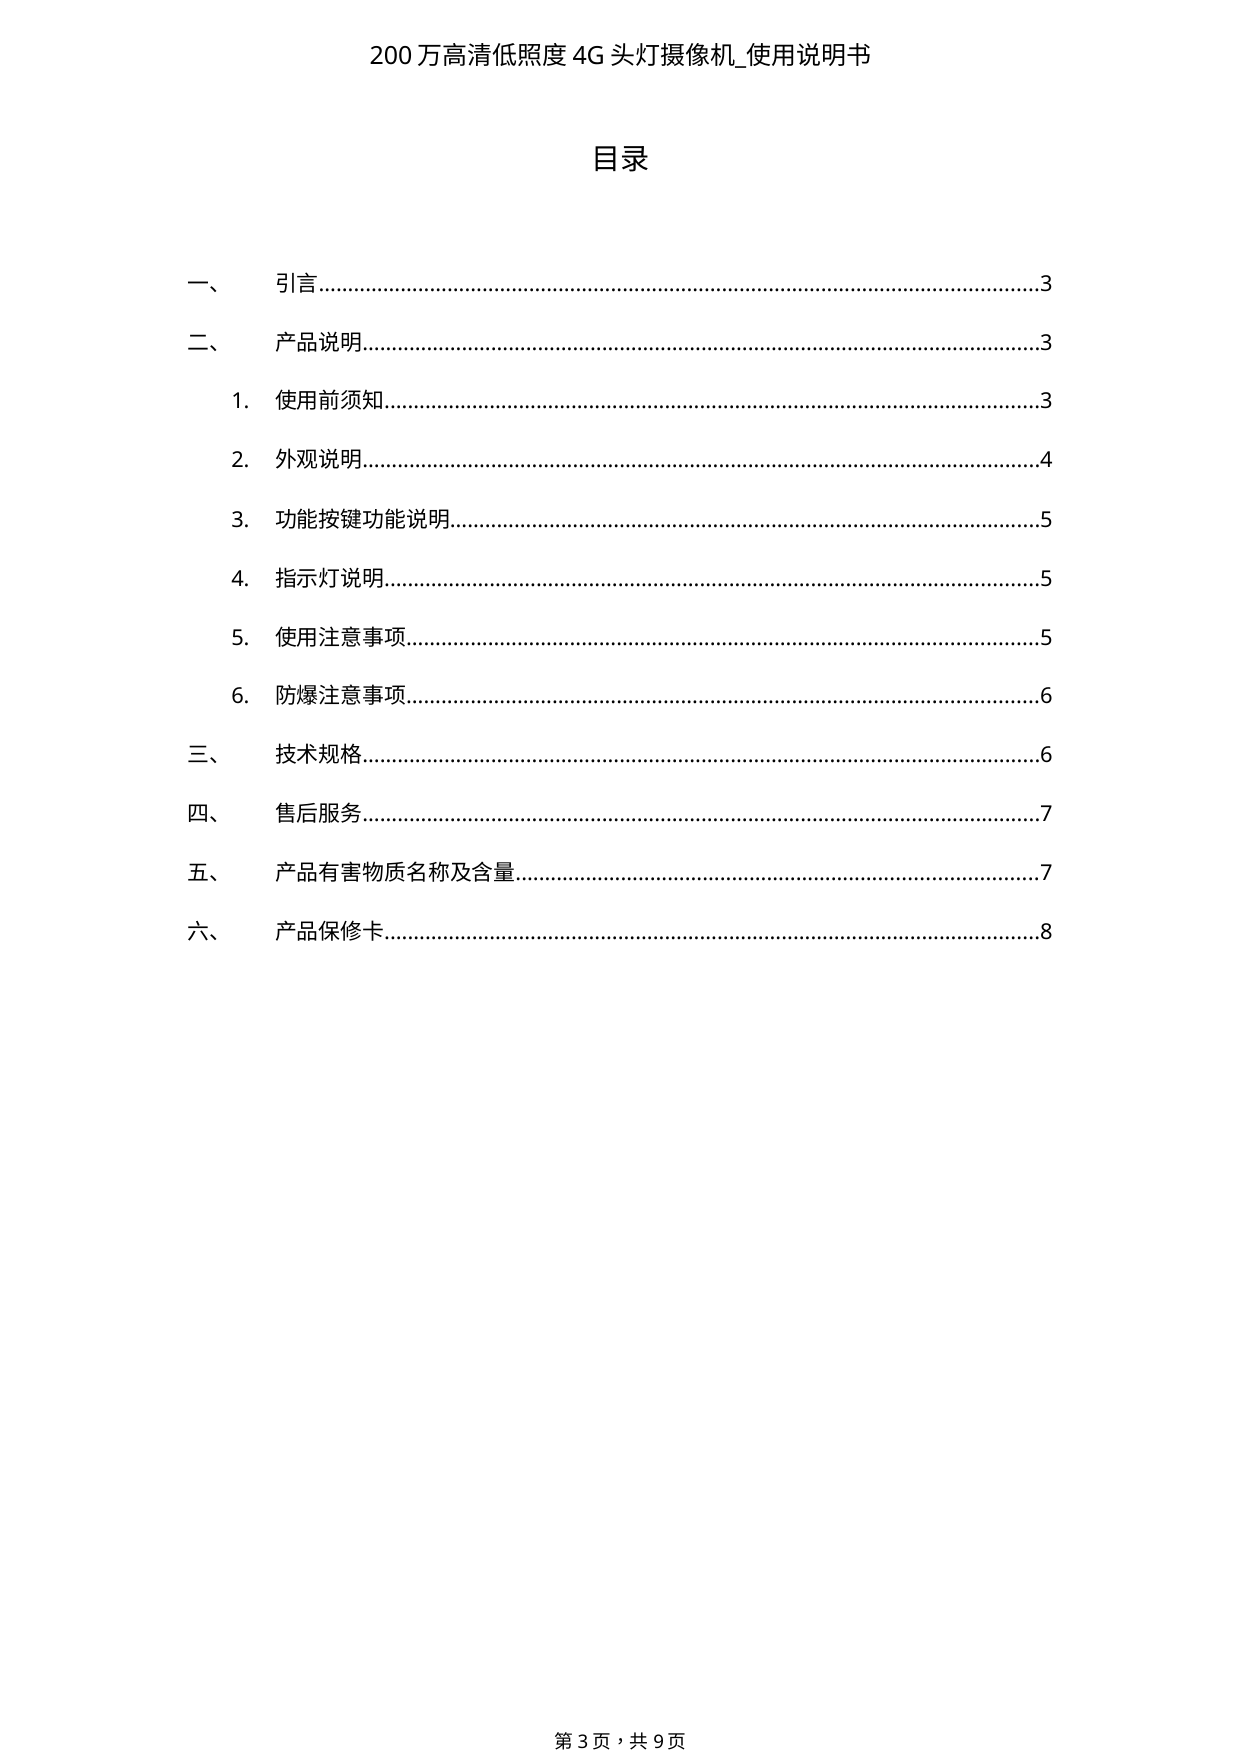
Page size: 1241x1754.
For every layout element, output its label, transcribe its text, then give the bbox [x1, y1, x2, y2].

text 目录 [1, 137, 1240, 178]
